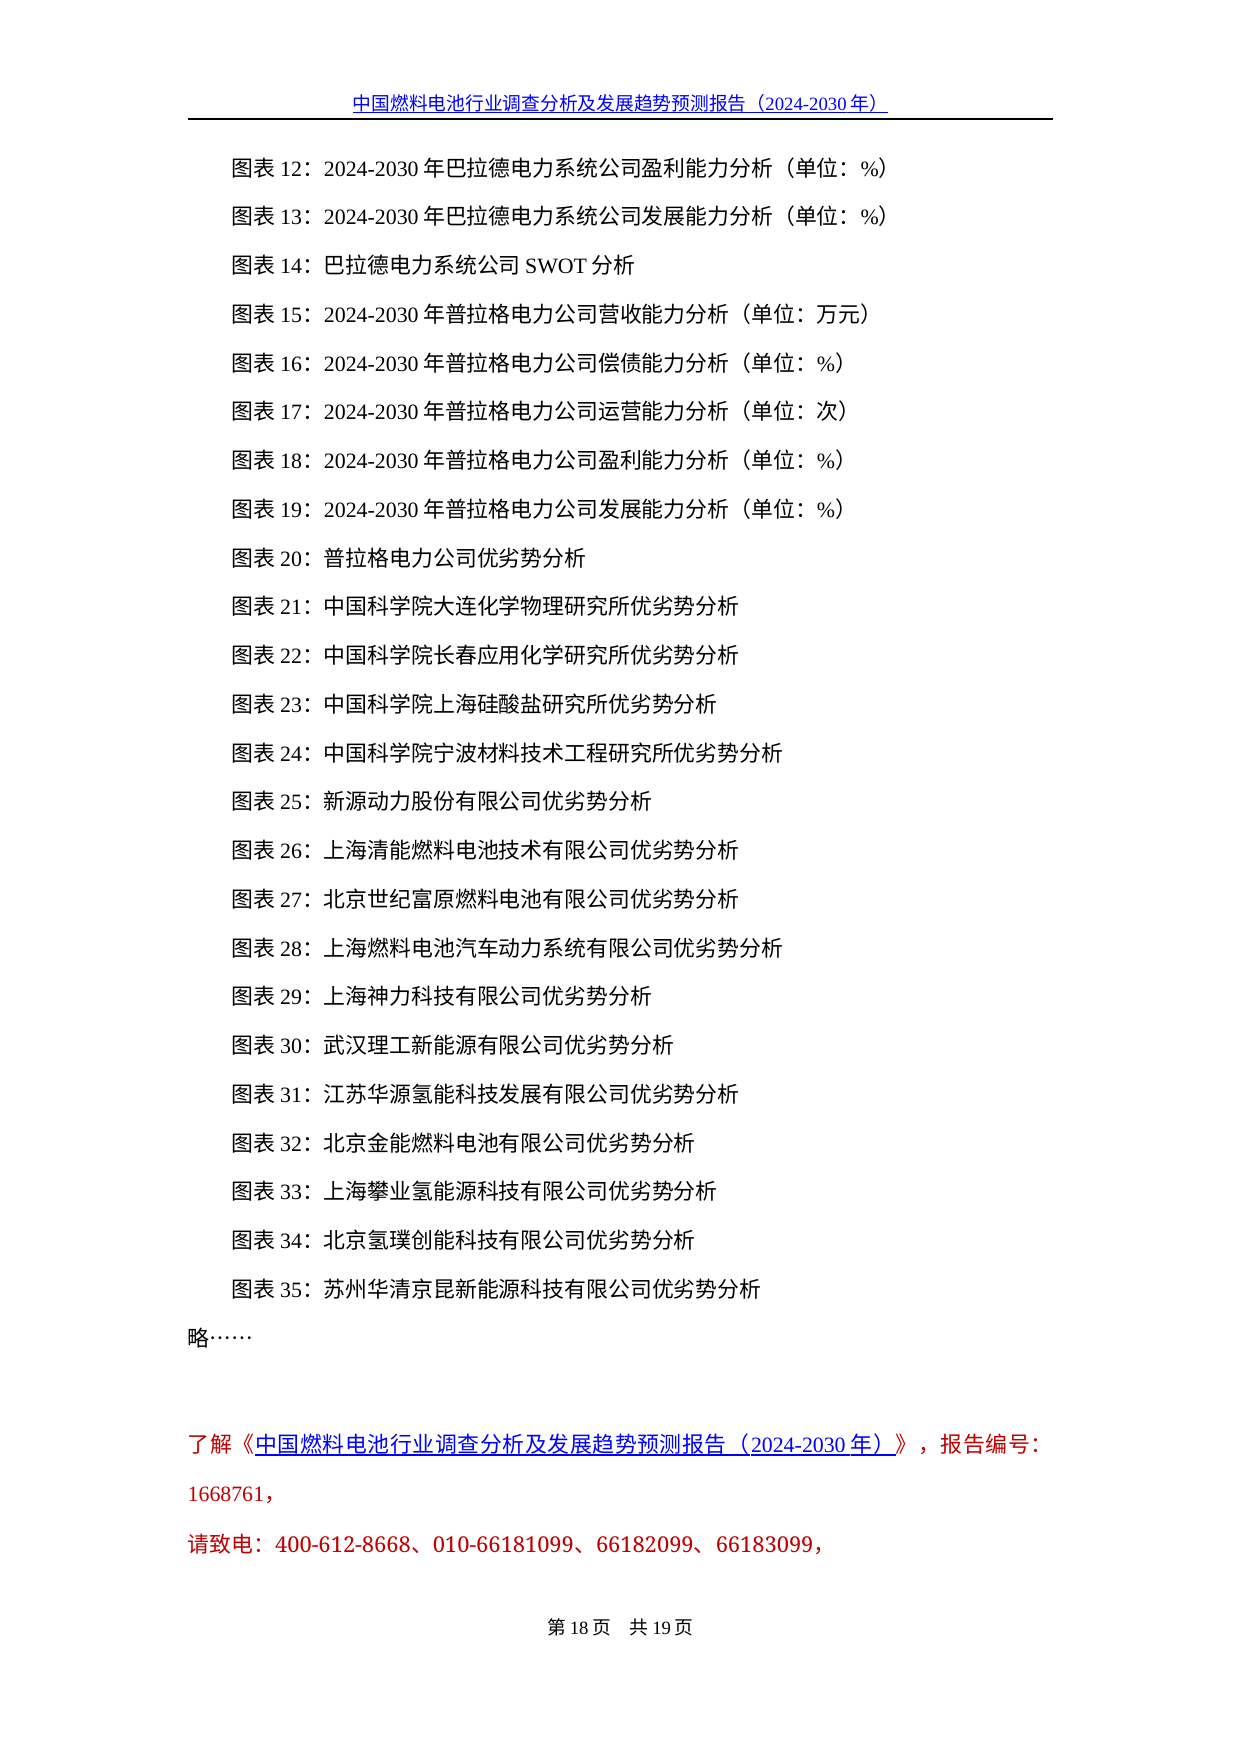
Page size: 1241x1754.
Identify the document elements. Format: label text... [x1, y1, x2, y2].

text 了解《中国燃料电池行业调查分析及发展趋势预测报告（2024-2030年）》，报告编号：1668761， [187, 1427, 1053, 1508]
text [187, 150, 1053, 1353]
text 请致电：400-612-8668、010-66181099、66182099、66183099， [187, 1527, 1053, 1559]
